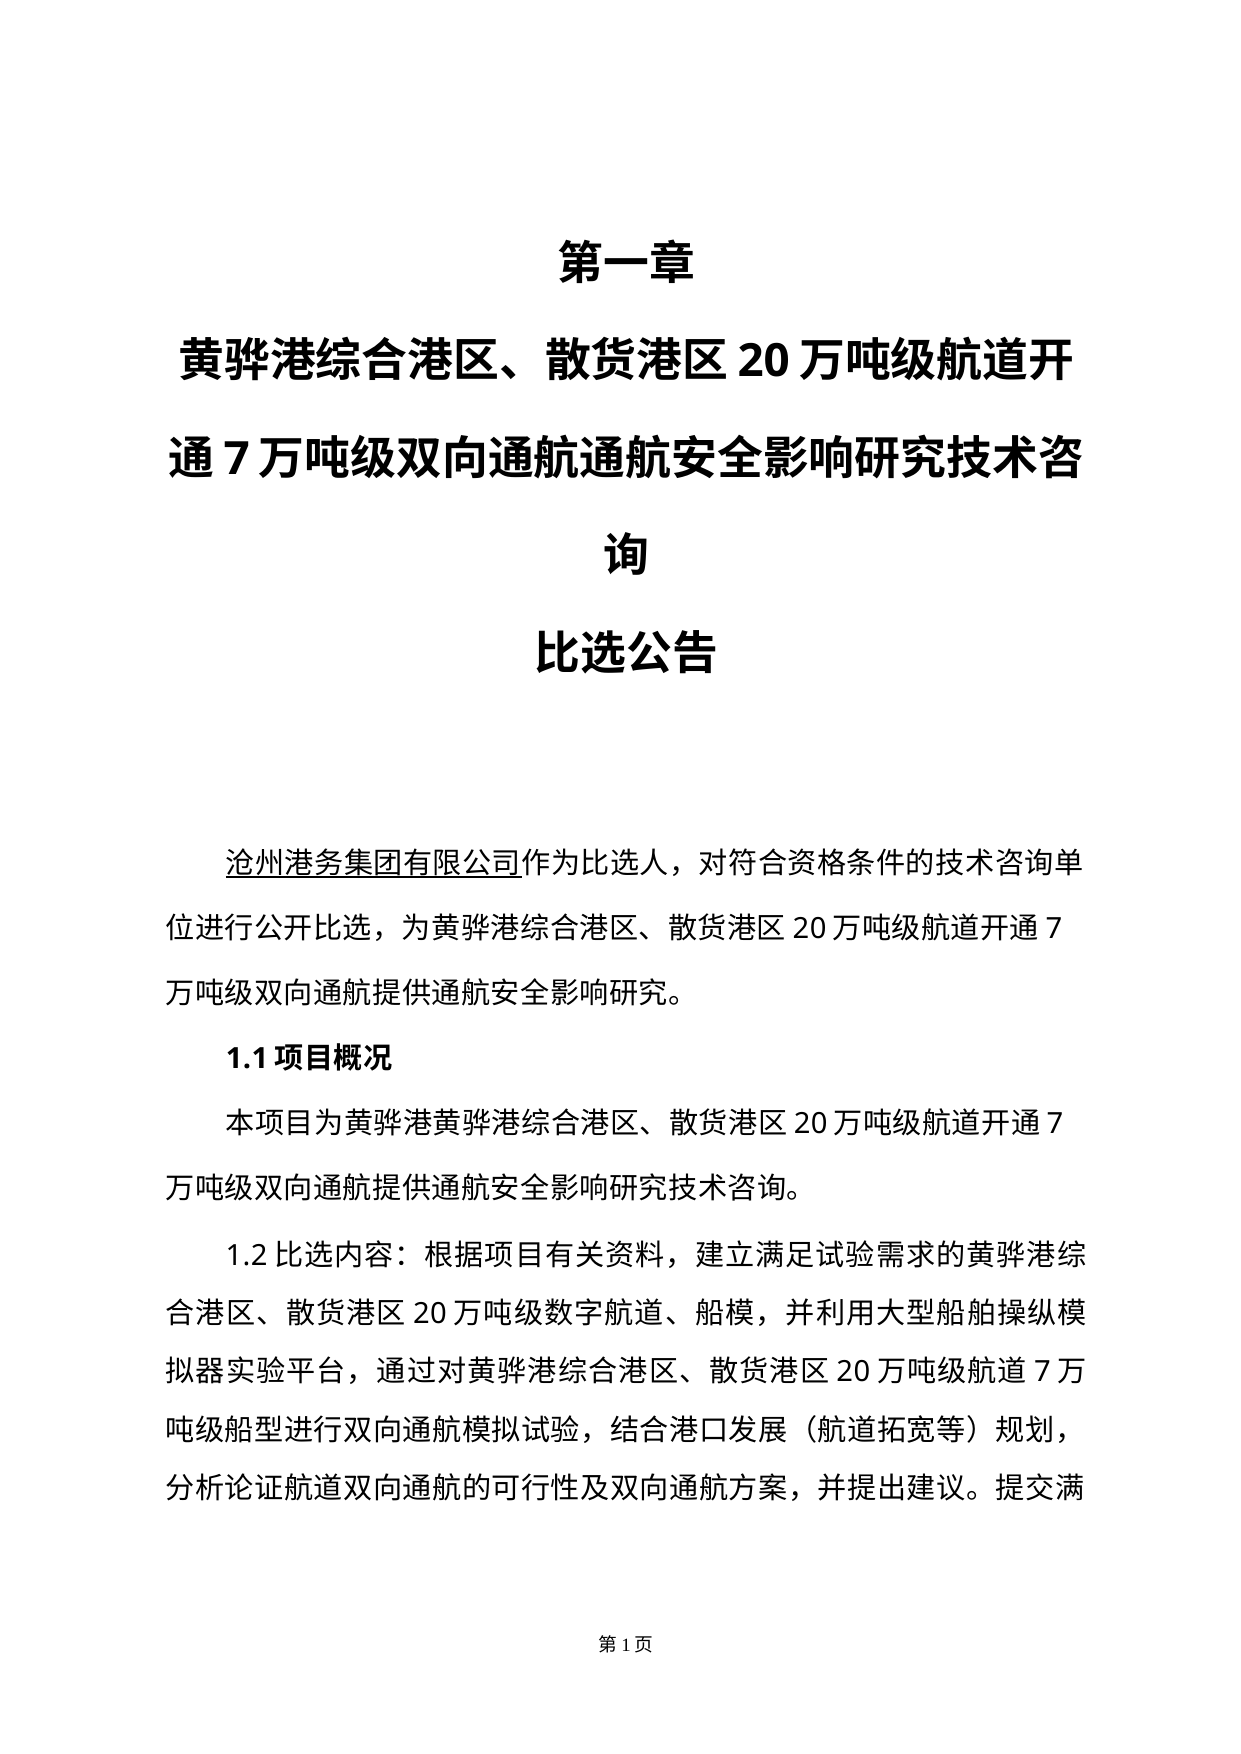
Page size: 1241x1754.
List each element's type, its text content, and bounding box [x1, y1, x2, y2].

text 本项目为黄骅港黄骅港综合港区、散货港区20万吨级航道开通7万吨级双向通航提供通航安全影响研究技术咨询。 [165, 1088, 1087, 1218]
text 比选公告 [165, 601, 1087, 698]
subtitle 第一章 [165, 211, 1087, 308]
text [165, 1218, 1087, 1510]
text 1.1项目概况 [165, 1023, 1087, 1088]
text 沧州港务集团有限公司作为比选人，对符合资格条件的技术咨询单位进行公开比选，为黄骅港综合港区、散货港区20万吨级航道开通7万吨级双向通航提供通航安全影响研究。 [165, 828, 1087, 1023]
text 黄骅港综合港区、散货港区20万吨级航道开通7万吨级双向通航通航安全影响研究技术咨询 [165, 308, 1087, 601]
